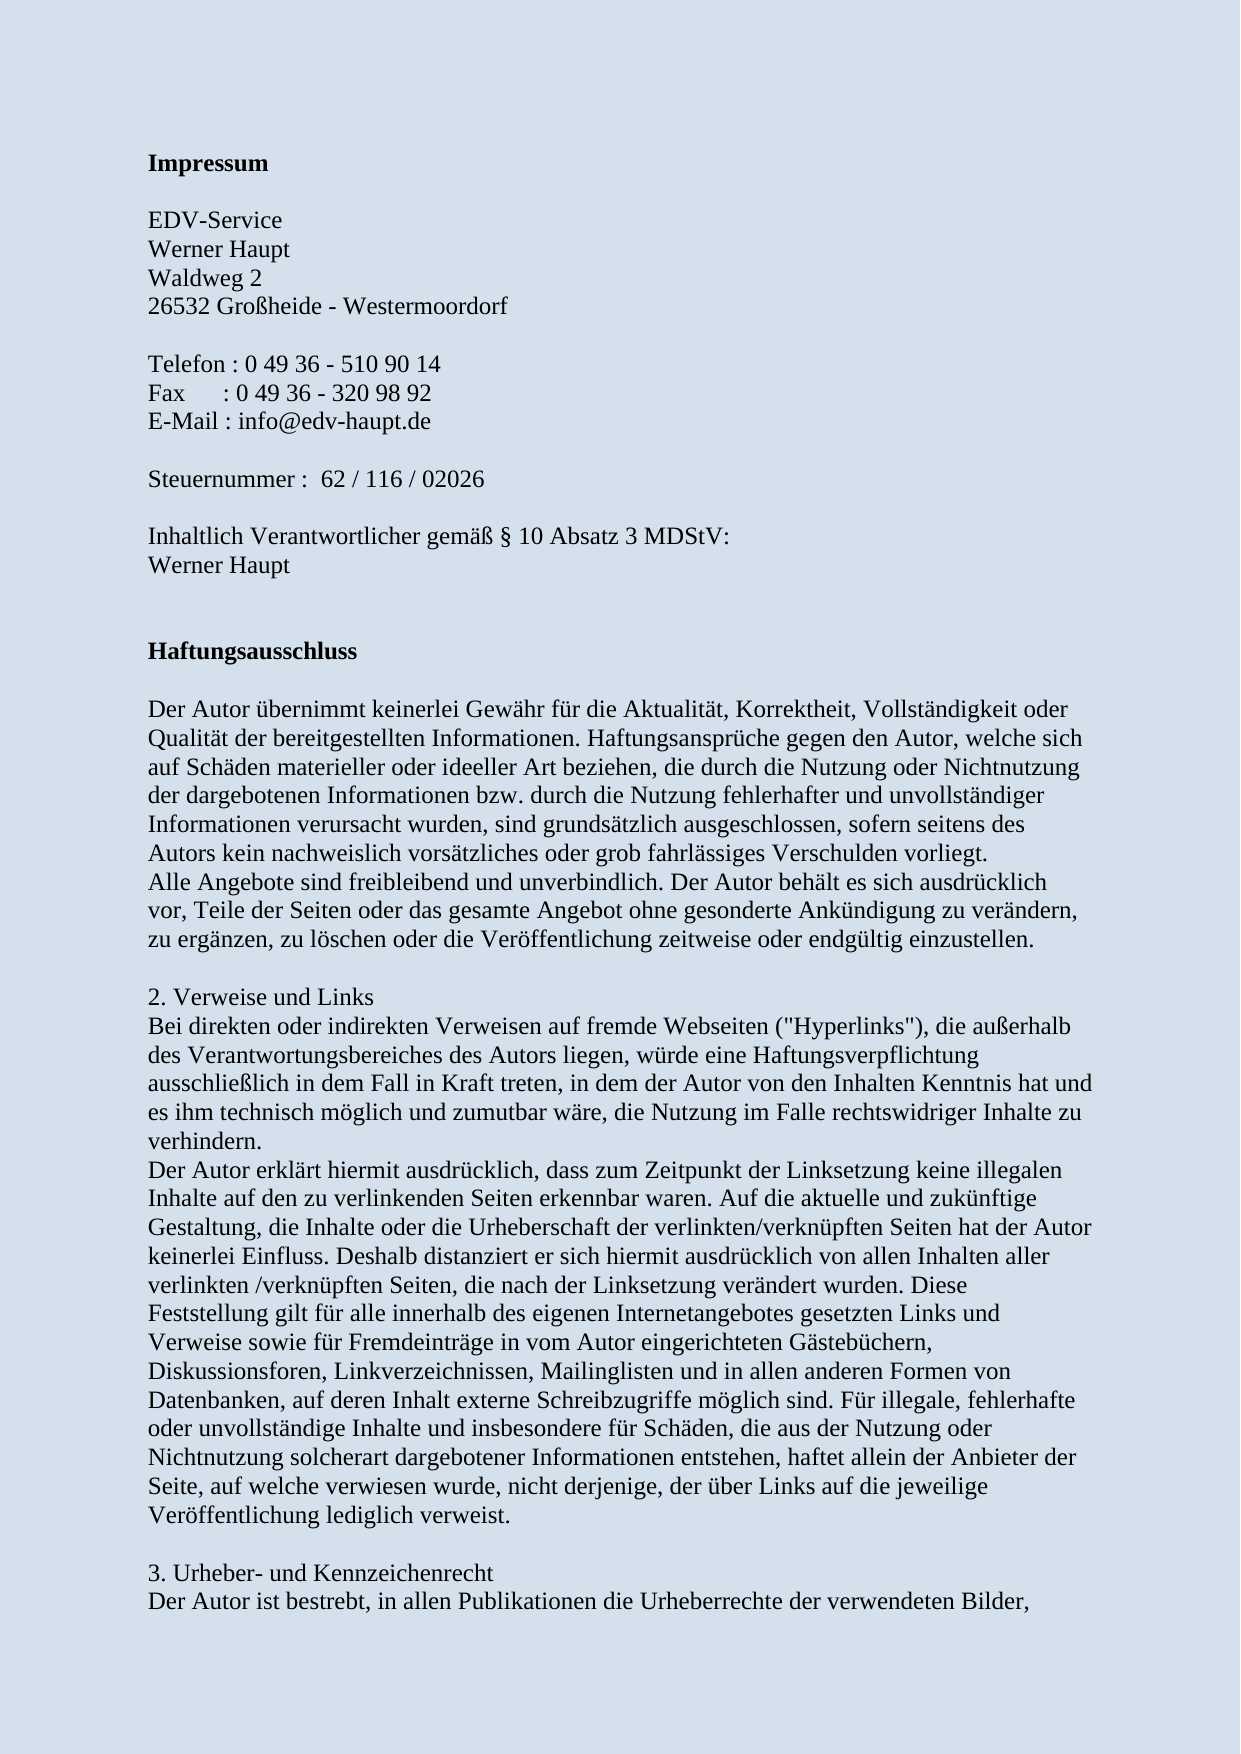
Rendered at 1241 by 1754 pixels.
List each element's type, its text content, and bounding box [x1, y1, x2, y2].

text Haftungsausschluss [148, 636, 1093, 665]
text EDV-Service [148, 205, 1093, 234]
text Steuernummer : 62 / 116 / 02026 [148, 464, 1093, 493]
text 26532 Großheide - Westermoordorf [148, 291, 1093, 320]
text Telefon : 0 49 36 - 510 90 14 [148, 349, 1093, 378]
text Waldweg 2 [148, 263, 1093, 291]
text Werner Haupt [148, 234, 1093, 263]
text E-Mail : info@edv-haupt.de [148, 406, 1093, 435]
text Inhaltlich Verantwortlicher gemäß § 10 Absatz 3 MDStV: Werner Haupt [148, 521, 1093, 579]
text Der Autor übernimmt keinerlei Gewähr für die Aktualität, Korrektheit, Vollständigkeit oder Qualität der bereitgestellten Informationen. Haftungsansprüche gegen den Autor, welche sich auf Schäden materieller oder ideeller Art beziehen, die durch die Nutzung oder Nichtnutzung der dargebotenen Informationen bzw. durch die Nutzung fehlerhafter und unvollständiger Informationen verursacht wurden, sind grundsätzlich ausgeschlossen, sofern seitens des Autors kein nachweislich vorsätzliches oder grob fahrlässiges Verschulden vorliegt. Alle Angebote sind freibleibend und unverbindlich. Der Autor behält es sich ausdrücklich vor, Teile der Seiten oder das gesamte Angebot ohne gesonderte Ankündigung zu verändern, zu ergänzen, zu löschen oder die Veröffentlichung zeitweise oder endgültig einzustellen. [148, 694, 1093, 953]
text Fax : 0 49 36 - 320 98 92 [148, 378, 1093, 406]
text Impressum [148, 148, 1093, 176]
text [148, 1558, 1093, 1615]
text 2. Verweise und Links Bei direkten oder indirekten Verweisen auf fremde Webseiten ("Hyperlinks"), die außerhalb des Verantwortungsbereiches des Autors liegen, würde eine Haftungsverpflichtung ausschließlich in dem Fall in Kraft treten, in dem der Autor von den Inhalten Kenntnis hat und es ihm technisch möglich und zumutbar wäre, die Nutzung im Falle rechtswidriger Inhalte zu verhindern. Der Autor erklärt hiermit ausdrücklich, dass zum Zeitpunkt der Linksetzung keine illegalen Inhalte auf den zu verlinkenden Seiten erkennbar waren. Auf die aktuelle und zukünftige Gestaltung, die Inhalte oder die Urheberschaft der verlinkten/verknüpften Seiten hat der Autor keinerlei Einfluss. Deshalb distanziert er sich hiermit ausdrücklich von allen Inhalten aller verlinkten /verknüpften Seiten, die nach der Linksetzung verändert wurden. Diese Feststellung gilt für alle innerhalb des eigenen Internetangebotes gesetzten Links und Verweise sowie für Fremdeinträge in vom Autor eingerichteten Gästebüchern, Diskussionsforen, Linkverzeichnissen, Mailinglisten und in allen anderen Formen von Datenbanken, auf deren Inhalt externe Schreibzugriffe möglich sind. Für illegale, fehlerhafte oder unvollständige Inhalte und insbesondere für Schäden, die aus der Nutzung oder Nichtnutzung solcherart dargebotener Informationen entstehen, haftet allein der Anbieter der Seite, auf welche verwiesen wurde, nicht derjenige, der über Links auf die jeweilige Veröffentlichung lediglich verweist. [148, 982, 1093, 1528]
